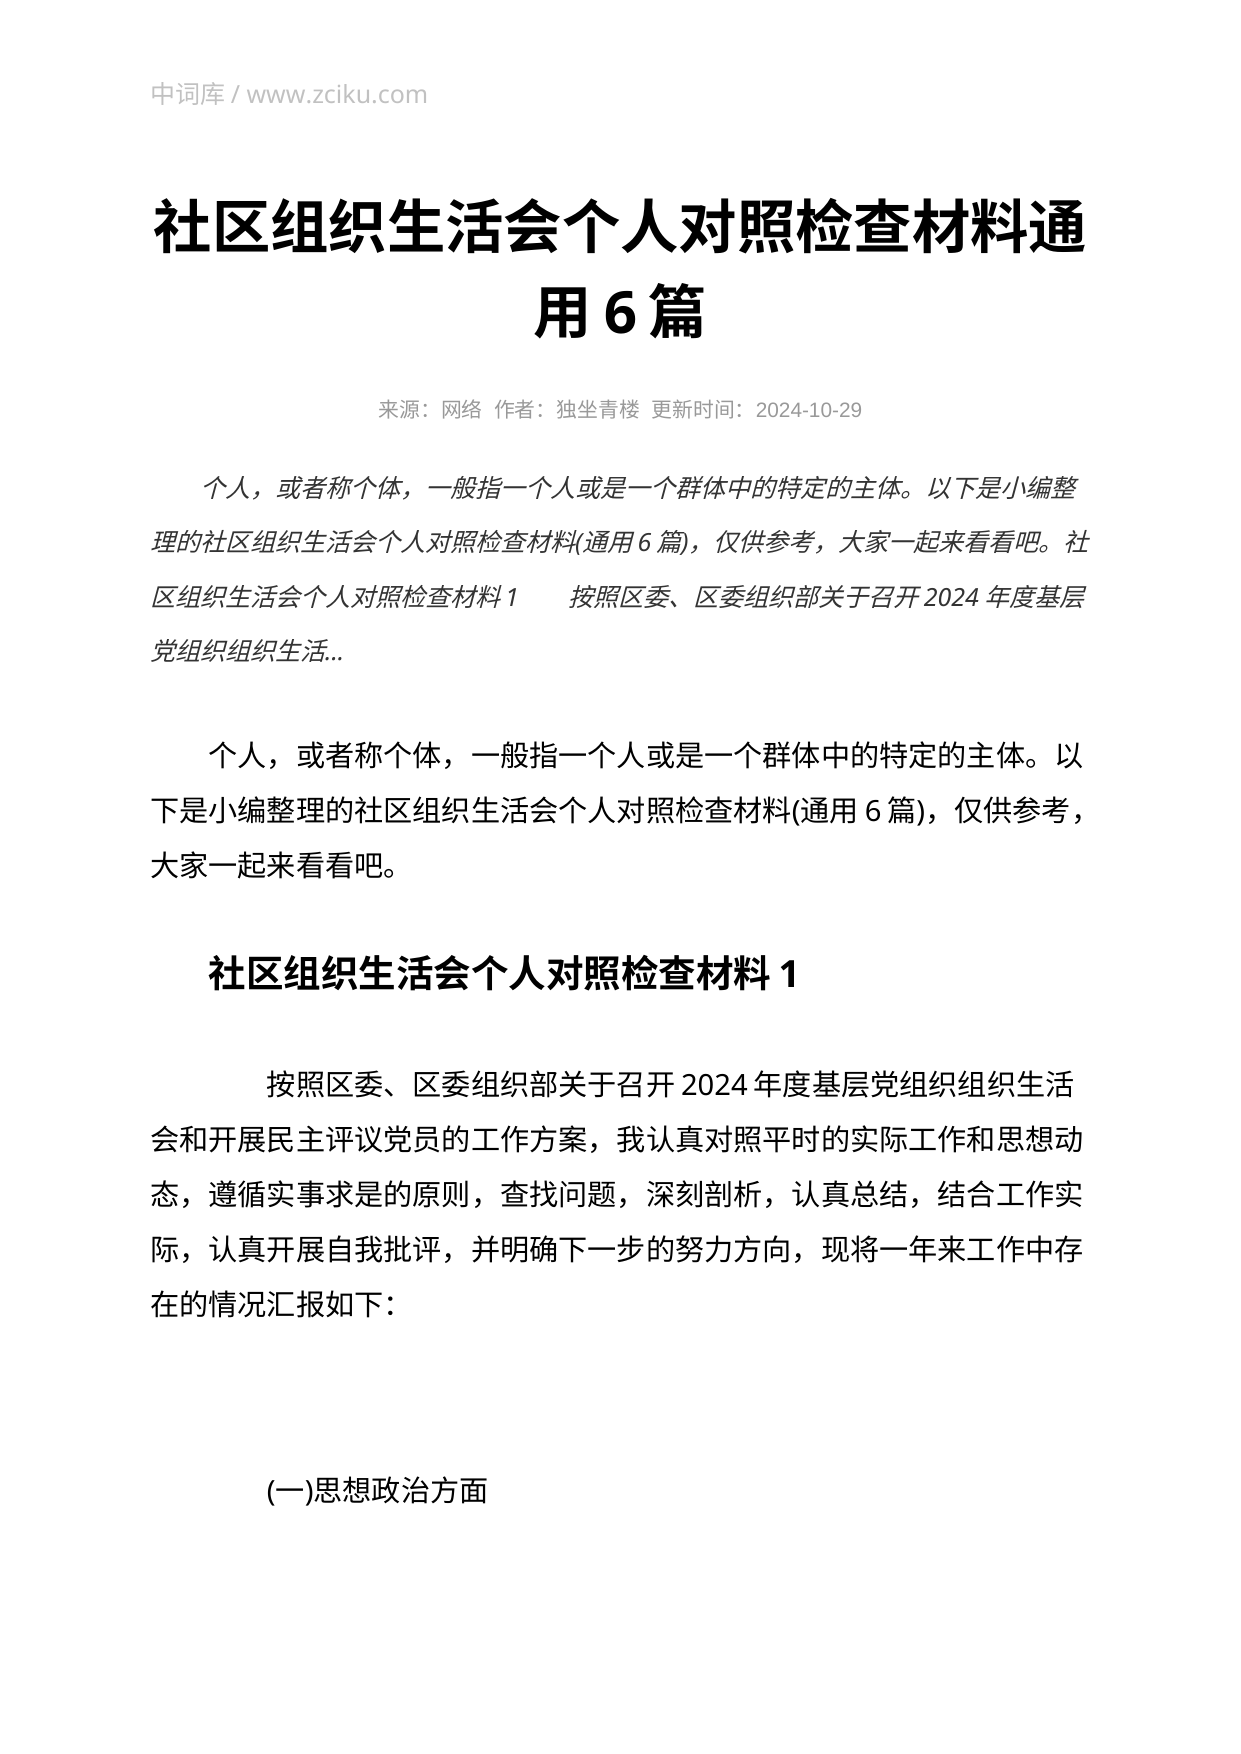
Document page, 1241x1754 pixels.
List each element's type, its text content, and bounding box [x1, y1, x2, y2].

text 社区组织生活会个人对照检查材料1 [150, 944, 1090, 999]
text 按照区委、区委组织部关于召开2024年度基层党组织组织生活会和开展民主评议党员的工作方案，我认真对照平时的实际工作和思想动态，遵循实事求是的原则，查找问题，深刻剖析，认真总结，结合工作实际，认真开展自我批评，并明确下一步的努力方向，现将一年来工作中存在的情况汇报如下： [150, 1062, 1090, 1324]
text 个人，或者称个体，一般指一个人或是一个群体中的特定的主体。以下是小编整理的社区组织生活会个人对照检查材料(通用6篇)，仅供参考，大家一起来看看吧。社区组织生活会个人对照检查材料1 按照区委、区委组织部关于召开2024年度基层党组织组织生活... [150, 468, 1090, 668]
subtitle 社区组织生活会个人对照检查材料通用6篇 [150, 181, 1090, 351]
text 来源：网络 作者：独坐青楼 更新时间：2024-10-29 [150, 397, 1090, 421]
text 个人，或者称个体，一般指一个人或是一个群体中的特定的主体。以下是小编整理的社区组织生活会个人对照检查材料(通用6篇)，仅供参考，大家一起来看看吧。 [150, 733, 1090, 885]
text (一)思想政治方面 [150, 1467, 1090, 1510]
